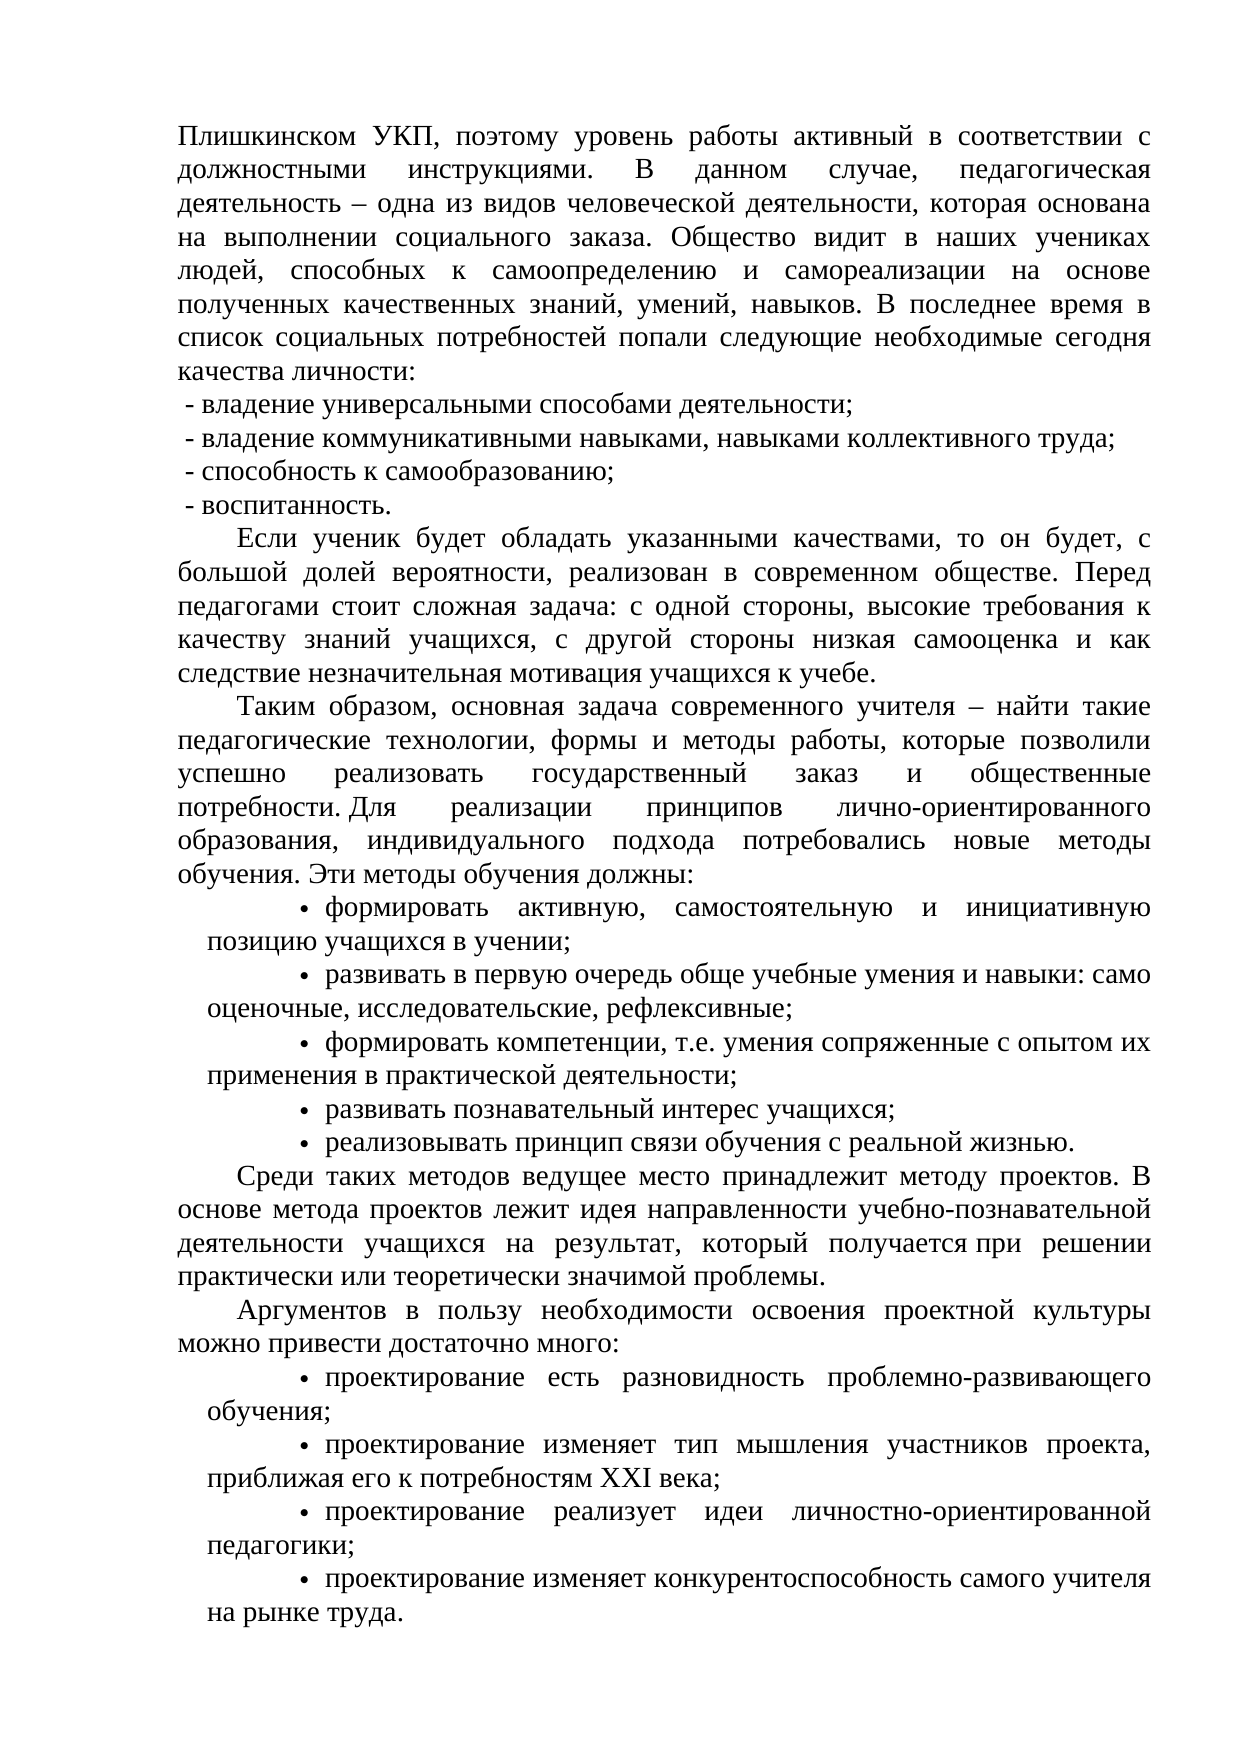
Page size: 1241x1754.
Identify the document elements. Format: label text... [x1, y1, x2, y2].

list формировать активную, самостоятельную и инициативную позицию учащихся в учении; [207, 889, 1152, 957]
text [177, 118, 1152, 386]
list проектирование изменяет конкурентоспособность самого учителя на рынке труда. [207, 1560, 1152, 1627]
text Таким образом, основная задача современного учителя – найти такие педагогические технологии, формы и методы работы, которые позволили успешно реализовать государственный заказ и общественные потребности. Для реализации принципов лично-ориентированного образования, индивидуального подхода потребовались новые методы обучения. Эти методы обучения должны: [177, 688, 1152, 889]
text Если ученик будет обладать указанными качествами, то он будет, с большой долей вероятности, реализован в современном обществе. Перед педагогами стоит сложная задача: с одной стороны, высокие требования к качеству знаний учащихся, с другой стороны низкая самооценка и как следствие незначительная мотивация учащихся к учебе. [177, 521, 1152, 688]
text - воспитанность. [177, 487, 1152, 521]
list проектирование есть разновидность проблемно-развивающего обучения; [207, 1359, 1152, 1426]
text - владение коммуникативными навыками, навыками коллективного труда; [177, 420, 1152, 453]
list проектирование реализует идеи личностно-ориентированной педагогики; [207, 1493, 1152, 1560]
list реализовывать принцип связи обучения с реальной жизнью. [207, 1124, 1152, 1158]
list формировать компетенции, т.е. умения сопряженные с опытом их применения в практической деятельности; [207, 1024, 1152, 1091]
list развивать в первую очередь обще учебные умения и навыки: само оценочные, исследовательские, рефлексивные; [207, 957, 1152, 1024]
text Аргументов в пользу необходимости освоения проектной культуры можно привести достаточно много: [177, 1292, 1152, 1359]
text - способность к самообразованию; [177, 453, 1152, 487]
text Среди таких методов ведущее место принадлежит методу проектов. В основе метода проектов лежит идея направленности учебно-познавательной деятельности учащихся на результат, который получается при решении практически или теоретически значимой проблемы. [177, 1158, 1152, 1292]
list развивать познавательный интерес учащихся; [207, 1091, 1152, 1124]
text - владение универсальными способами деятельности; [177, 386, 1152, 420]
list проектирование изменяет тип мышления участников проекта, приближая его к потребностям XXI века; [207, 1426, 1152, 1493]
